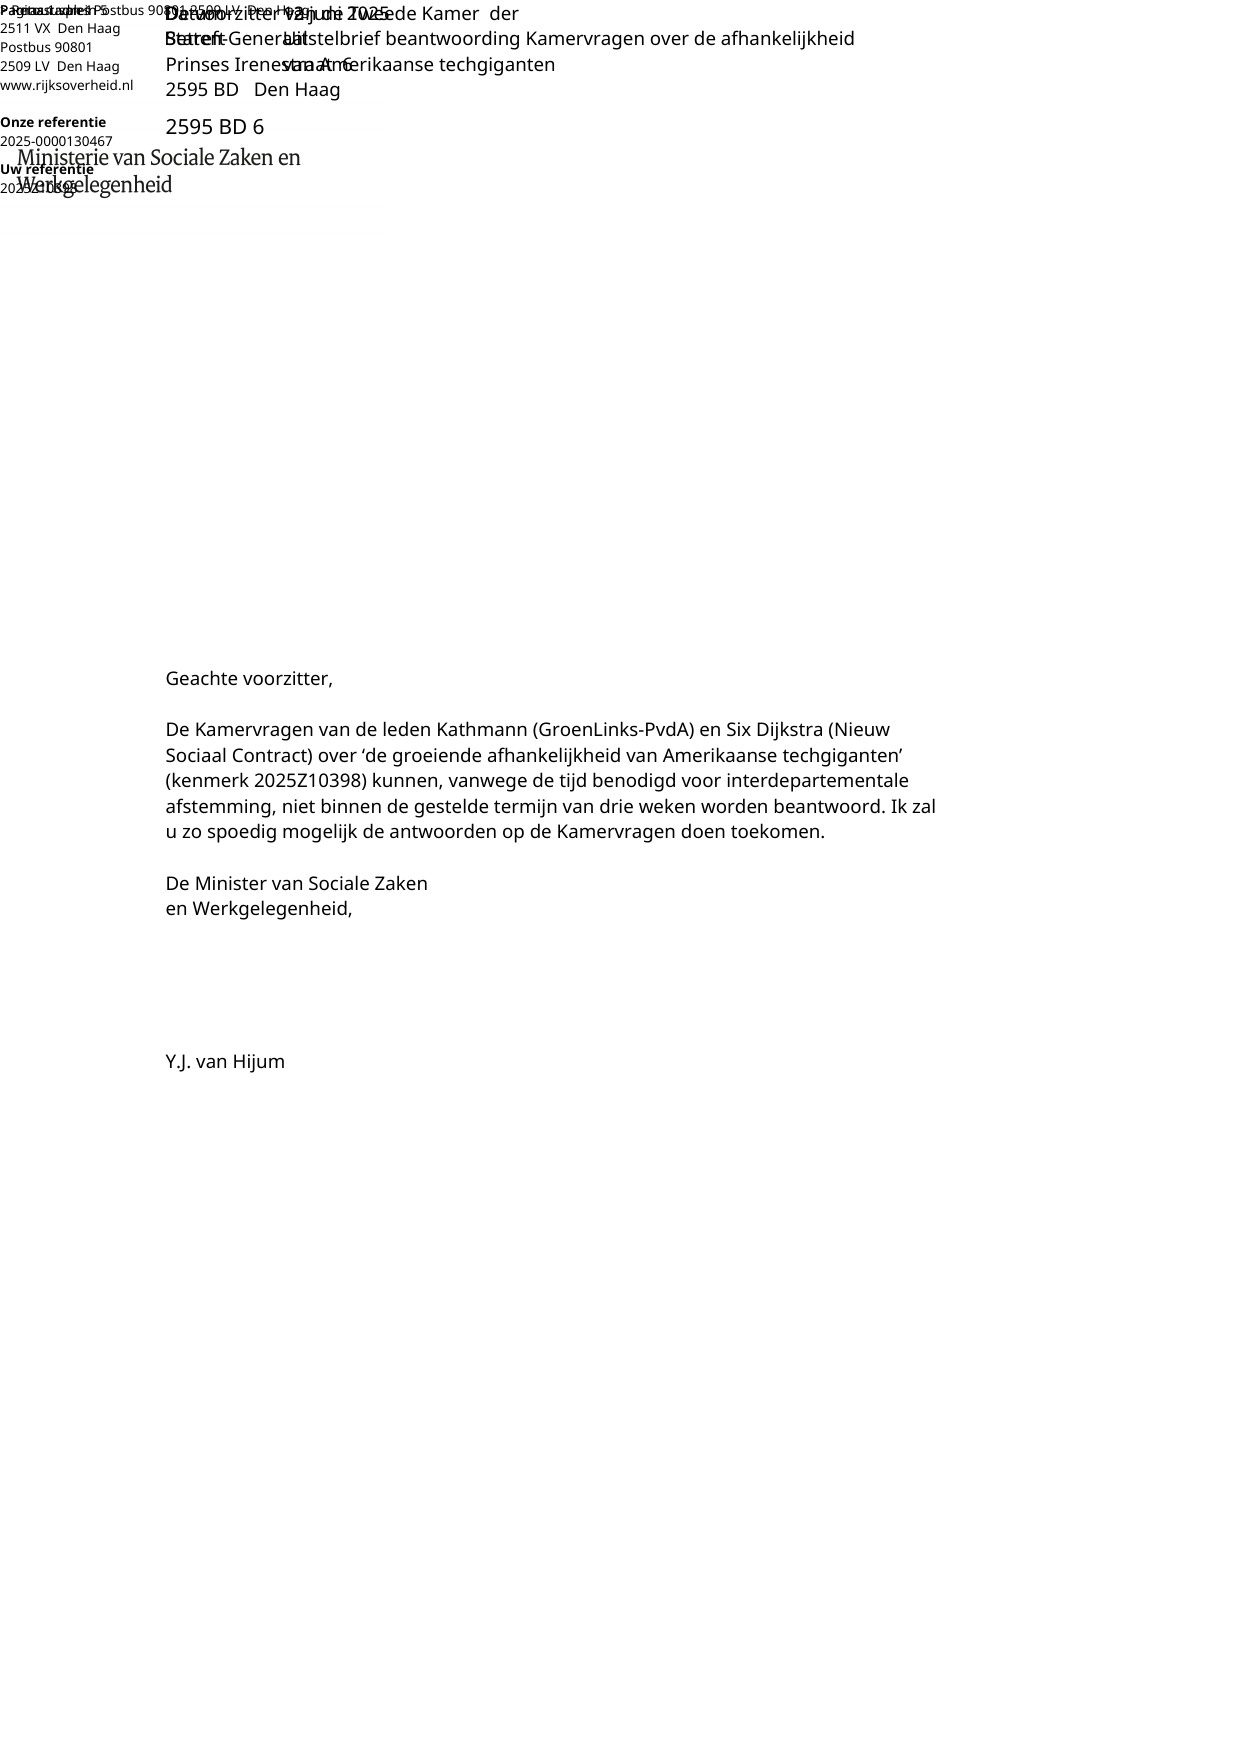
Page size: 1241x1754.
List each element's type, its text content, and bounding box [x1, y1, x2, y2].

picture [376, 13, 384, 19]
text De Minister van Sociale Zaken en Werkgelegenheid, [165, 870, 951, 921]
text Y.J. van Hijum [165, 1048, 951, 1074]
picture [360, 8, 365, 16]
picture [0, 0, 384, 260]
text De Kamervragen van de leden Kathmann (GroenLinks-PvdA) en Six Dijkstra (Nieuw Sociaal Contract) over ‘de groeiende afhankelijkheid van Amerikaanse techgiganten’ (kenmerk 2025Z10398) kunnen, vanwege de tijd benodigd voor interdepartementale afstemming, niet binnen de gestelde termijn van drie weken worden beantwoord. Ik zal u zo spoedig mogelijk de antwoorden op de Kamervragen doen toekomen. [165, 717, 951, 844]
